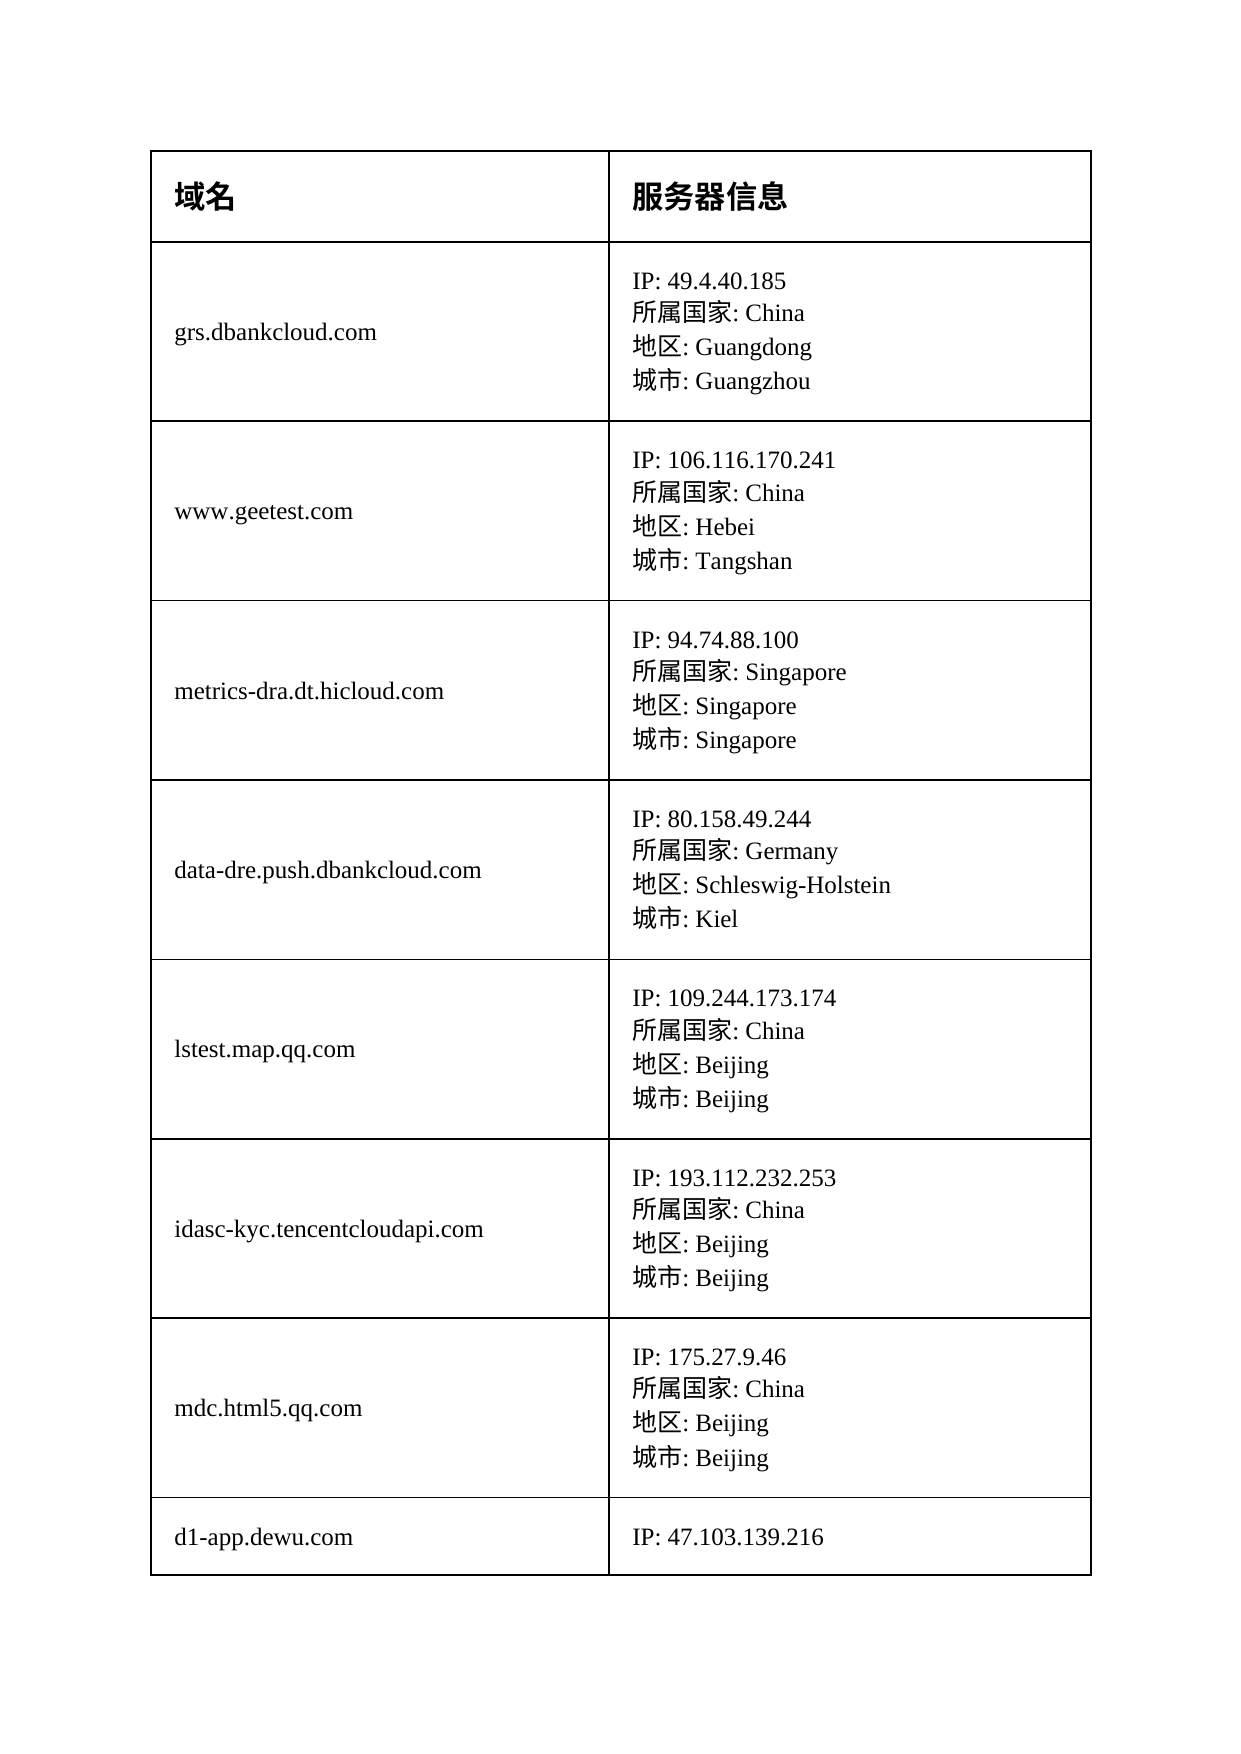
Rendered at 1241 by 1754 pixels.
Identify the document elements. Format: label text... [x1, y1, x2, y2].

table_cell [610, 1498, 1090, 1574]
table_cell IP: 193.112.232.253 所属国家: China 地区: Beijing 城市: Beijing [610, 1140, 1090, 1317]
table_cell d1-app.dewu.com [152, 1498, 608, 1574]
table_cell IP: 109.244.173.174 所属国家: China 地区: Beijing 城市: Beijing [610, 960, 1090, 1138]
table_cell IP: 94.74.88.100 所属国家: Singapore 地区: Singapore 城市: Singapore [610, 601, 1090, 779]
table_cell lstest.map.qq.com [152, 960, 608, 1138]
table_cell www.geetest.com [152, 422, 608, 600]
table_cell data-dre.push.dbankcloud.com [152, 781, 608, 958]
table_cell idasc-kyc.tencentcloudapi.com [152, 1140, 608, 1317]
table_cell IP: 80.158.49.244 所属国家: Germany 地区: Schleswig-Holstein 城市: Kiel [610, 781, 1090, 958]
table_cell IP: 106.116.170.241 所属国家: China 地区: Hebei 城市: Tangshan [610, 422, 1090, 600]
table_cell IP: 49.4.40.185 所属国家: China 地区: Guangdong 城市: Guangzhou [610, 243, 1090, 420]
table_cell IP: 175.27.9.46 所属国家: China 地区: Beijing 城市: Beijing [610, 1319, 1090, 1497]
table_cell grs.dbankcloud.com [152, 243, 608, 420]
table_cell mdc.html5.qq.com [152, 1319, 608, 1497]
table_header 服务器信息 [610, 152, 1090, 241]
table_cell metrics-dra.dt.hicloud.com [152, 601, 608, 779]
table_header 域名 [152, 152, 608, 241]
